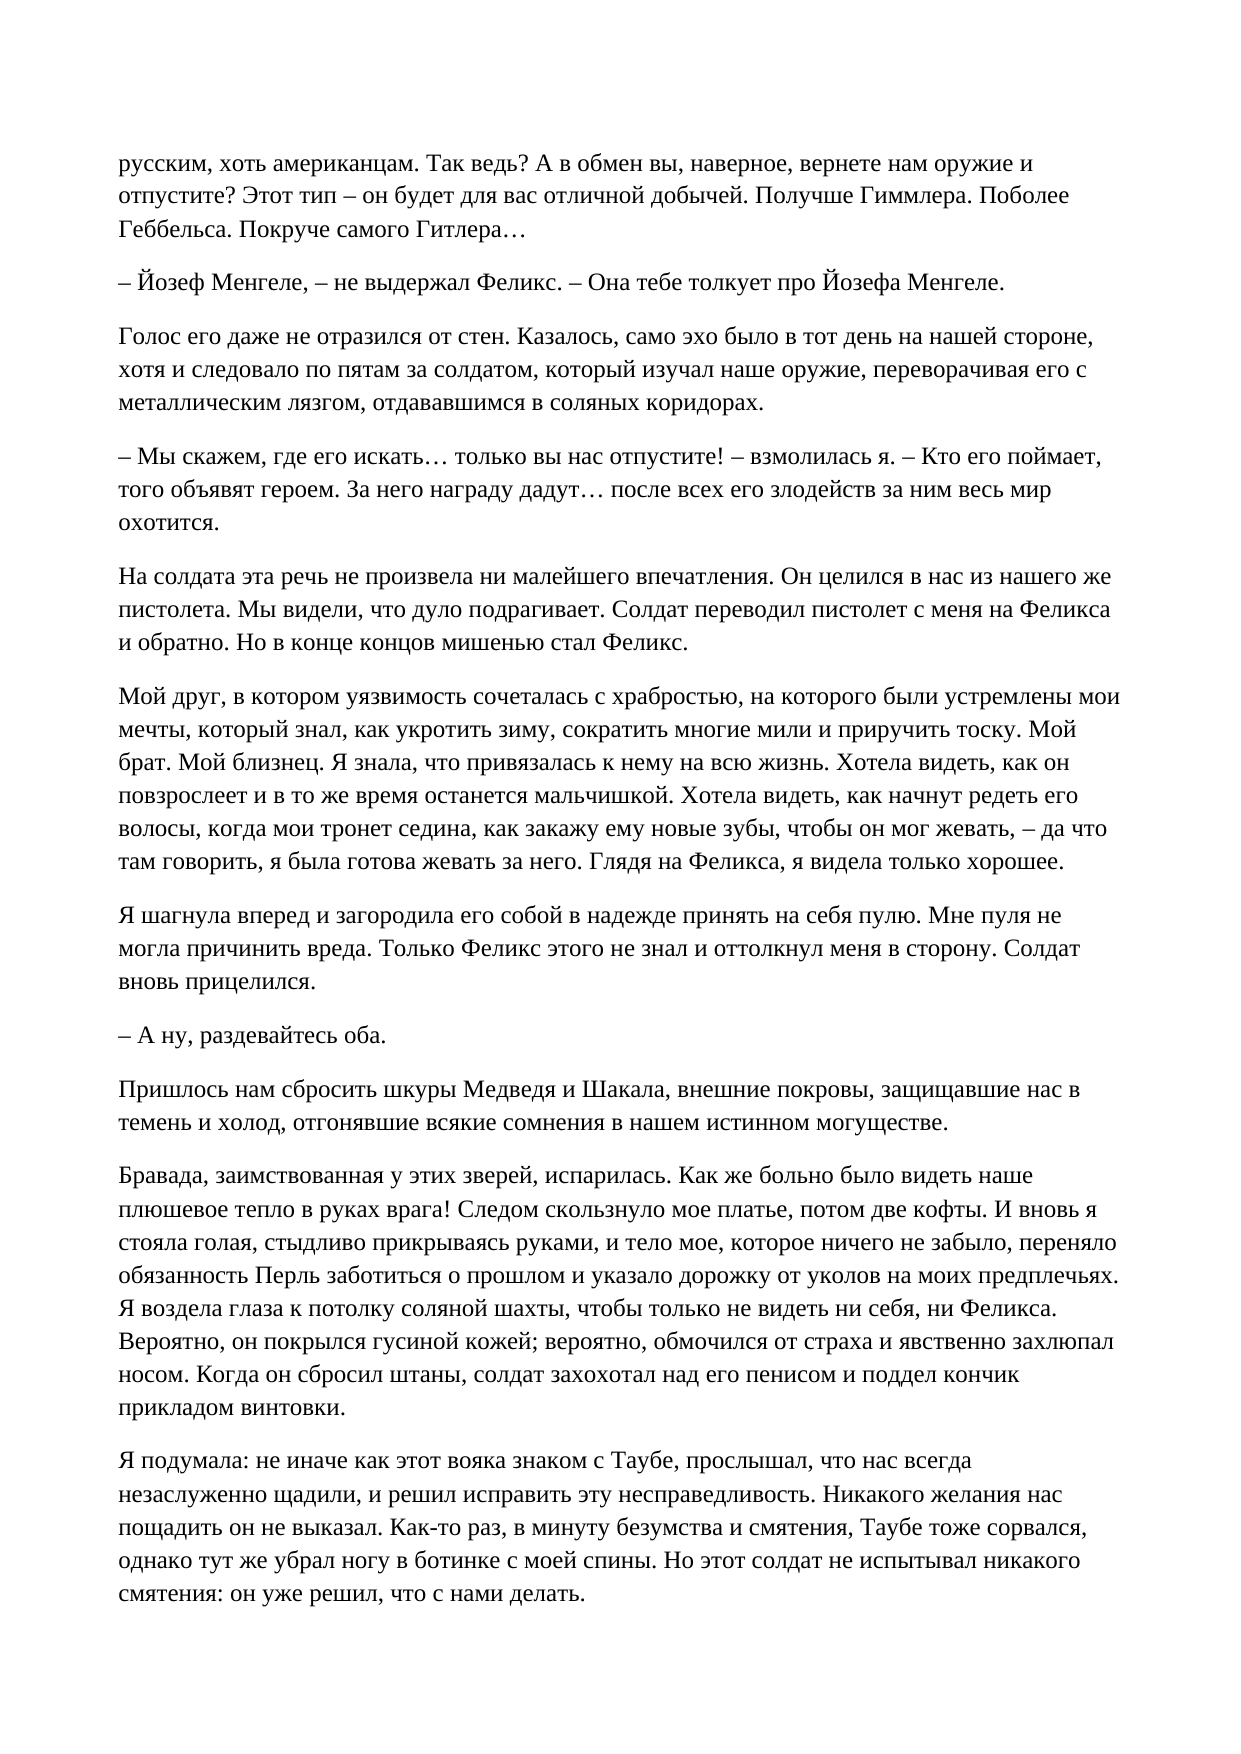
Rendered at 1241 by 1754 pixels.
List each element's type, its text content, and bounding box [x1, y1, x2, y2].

text Бравада, заимствованная у этих зверей, испарилась. Как же больно было видеть наше плюшевое тепло в руках врага! Следом скользнуло мое платье, потом две кофты. И вновь я стояла голая, стыдливо прикрываясь руками, и тело мое, которое ничего не забыло, переняло обязанность Перль заботиться о прошлом и указало дорожку от уколов на моих предплечьях. Я воздела глаза к потолку соляной шахты, чтобы только не видеть ни себя, ни Феликса. Вероятно, он покрылся гусиной кожей; вероятно, обмочился от страха и явственно захлюпал носом. Когда он сбросил штаны, солдат захохотал над его пенисом и поддел кончик прикладом винтовки. [118, 1161, 1122, 1421]
text – А ну, раздевайтесь оба. [118, 1020, 1122, 1049]
text На солдата эта речь не произвела ни малейшего впечатления. Он целился в нас из нашего же пистолета. Мы видели, что дуло подрагивает. Солдат переводил пистолет с меня на Феликса и обратно. Но в конце концов мишенью стал Феликс. [118, 561, 1122, 656]
text Голос его даже не отразился от стен. Казалось, само эхо было в тот день на нашей стороне, хотя и следовало по пятам за солдатом, который изучал наше оружие, переворачивая его с металлическим лязгом, отдававшимся в соляных коридорах. [118, 321, 1122, 416]
text Пришлось нам сбросить шкуры Медведя и Шакала, внешние покровы, защищавшие нас в темень и холод, отгонявшие всякие сомнения в нашем истинном могуществе. [118, 1074, 1122, 1136]
text – Мы скажем, где его искать… только вы нас отпустите! – взмолилась я. – Кто его поймает, того объявят героем. За него награду дадут… после всех его злодейств за ним весь мир охотится. [118, 441, 1122, 536]
text – Йозеф Менгеле, – не выдержал Феликс. – Она тебе толкует про Йозефа Менгеле. [118, 267, 1122, 296]
text Я подумала: не иначе как этот вояка знаком с Таубе, прослышал, что нас всегда незаслуженно щадили, и решил исправить эту несправедливость. Никакого желания нас пощадить он не выказал. Как-то раз, в минуту безумства и смятения, Таубе тоже сорвался, однако тут же убрал ногу в ботинке с моей спины. Но этот солдат не испытывал никакого смятения: он уже решил, что с нами делать. [118, 1446, 1122, 1606]
text Мой друг, в котором уязвимость сочеталась с храбростью, на которого были устремлены мои мечты, который знал, как укротить зиму, сократить многие мили и приручить тоску. Мой брат. Мой близнец. Я знала, что привязалась к нему на всю жизнь. Хотела видеть, как он повзрослеет и в то же время останется мальчишкой. Хотела видеть, как начнут редеть его волосы, когда мои тронет седина, как закажу ему новые зубы, чтобы он мог жевать, – да что там говорить, я была готова жевать за него. Глядя на Феликса, я видела только хорошее. [118, 681, 1122, 875]
text Я шагнула вперед и загородила его собой в надежде принять на себя пулю. Мне пуля не могла причинить вреда. Только Феликс этого не знал и оттолкнул меня в сторону. Солдат вновь прицелился. [118, 900, 1122, 995]
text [118, 148, 1122, 242]
